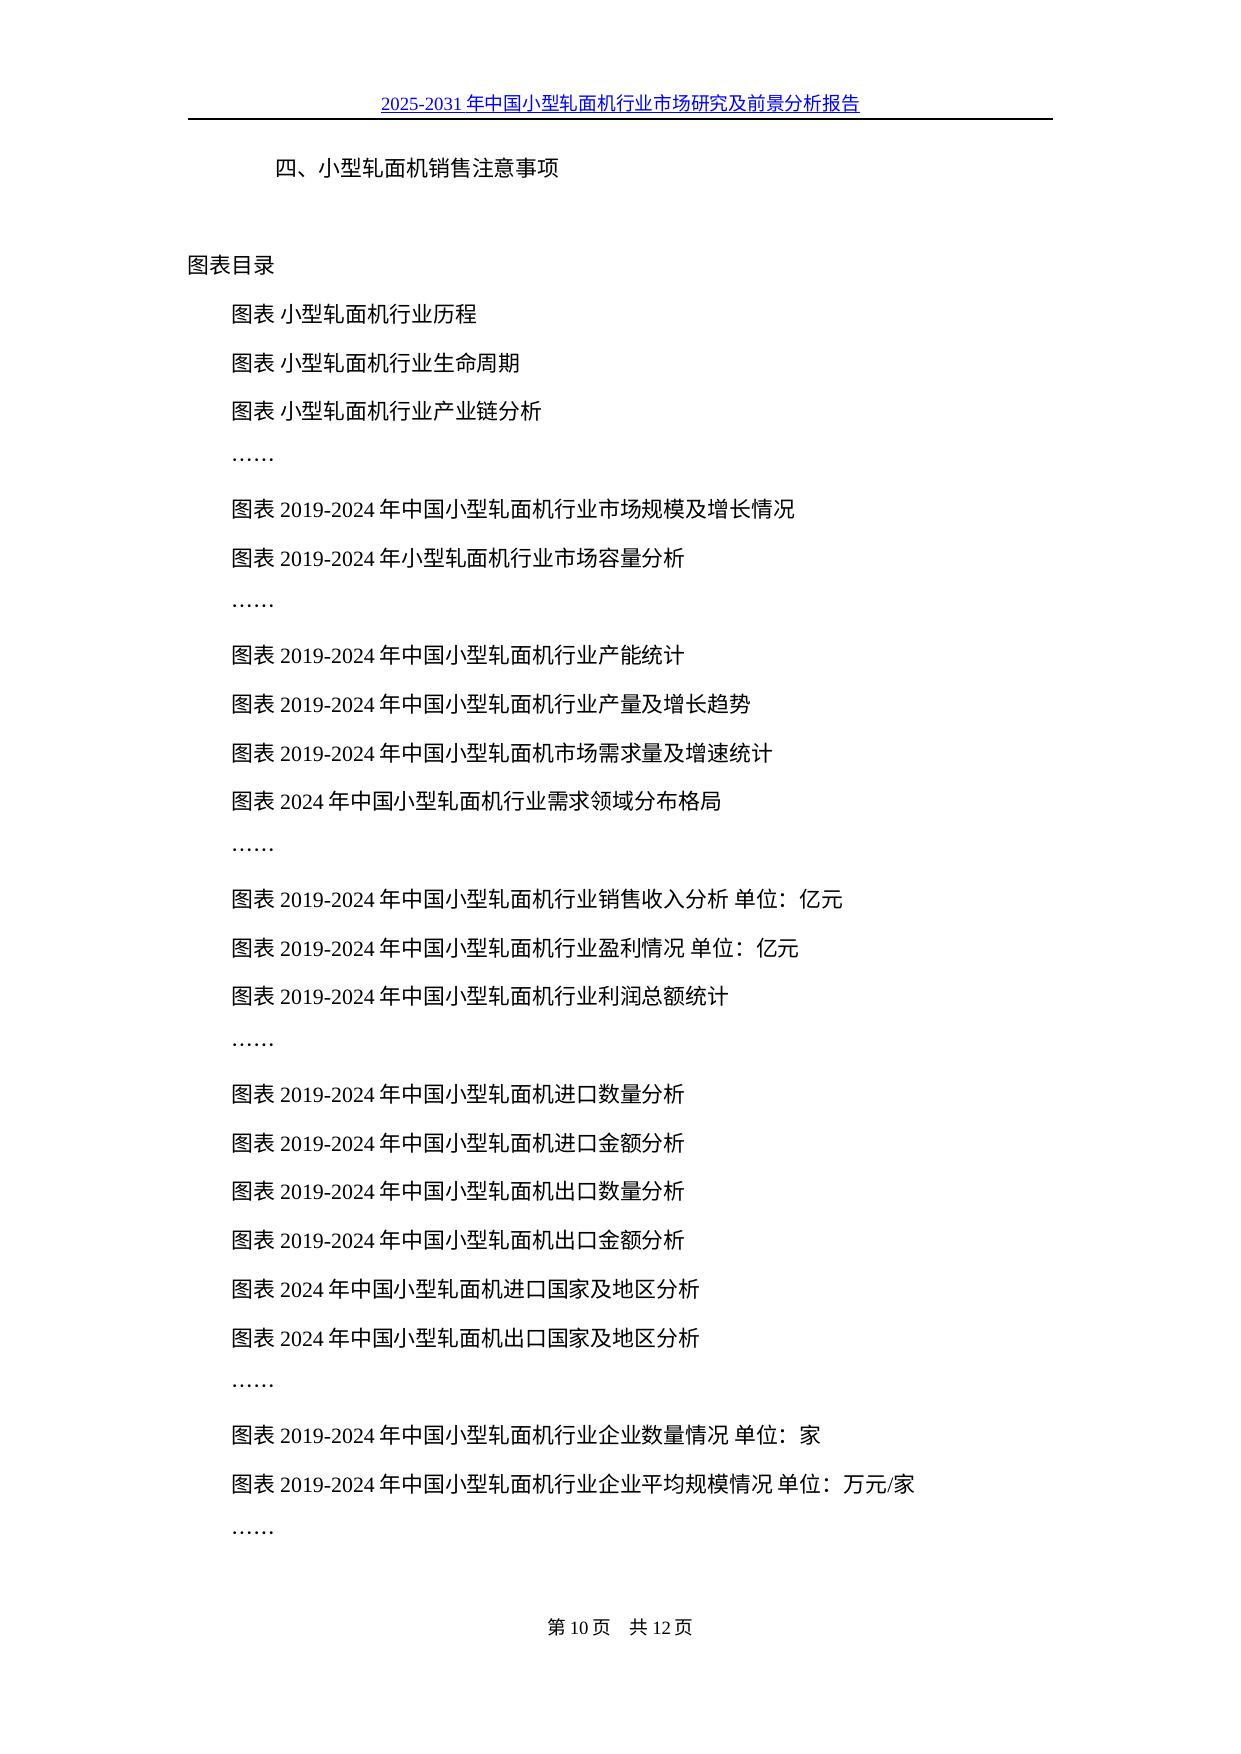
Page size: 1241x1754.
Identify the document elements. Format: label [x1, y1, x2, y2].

text [187, 150, 1053, 1548]
